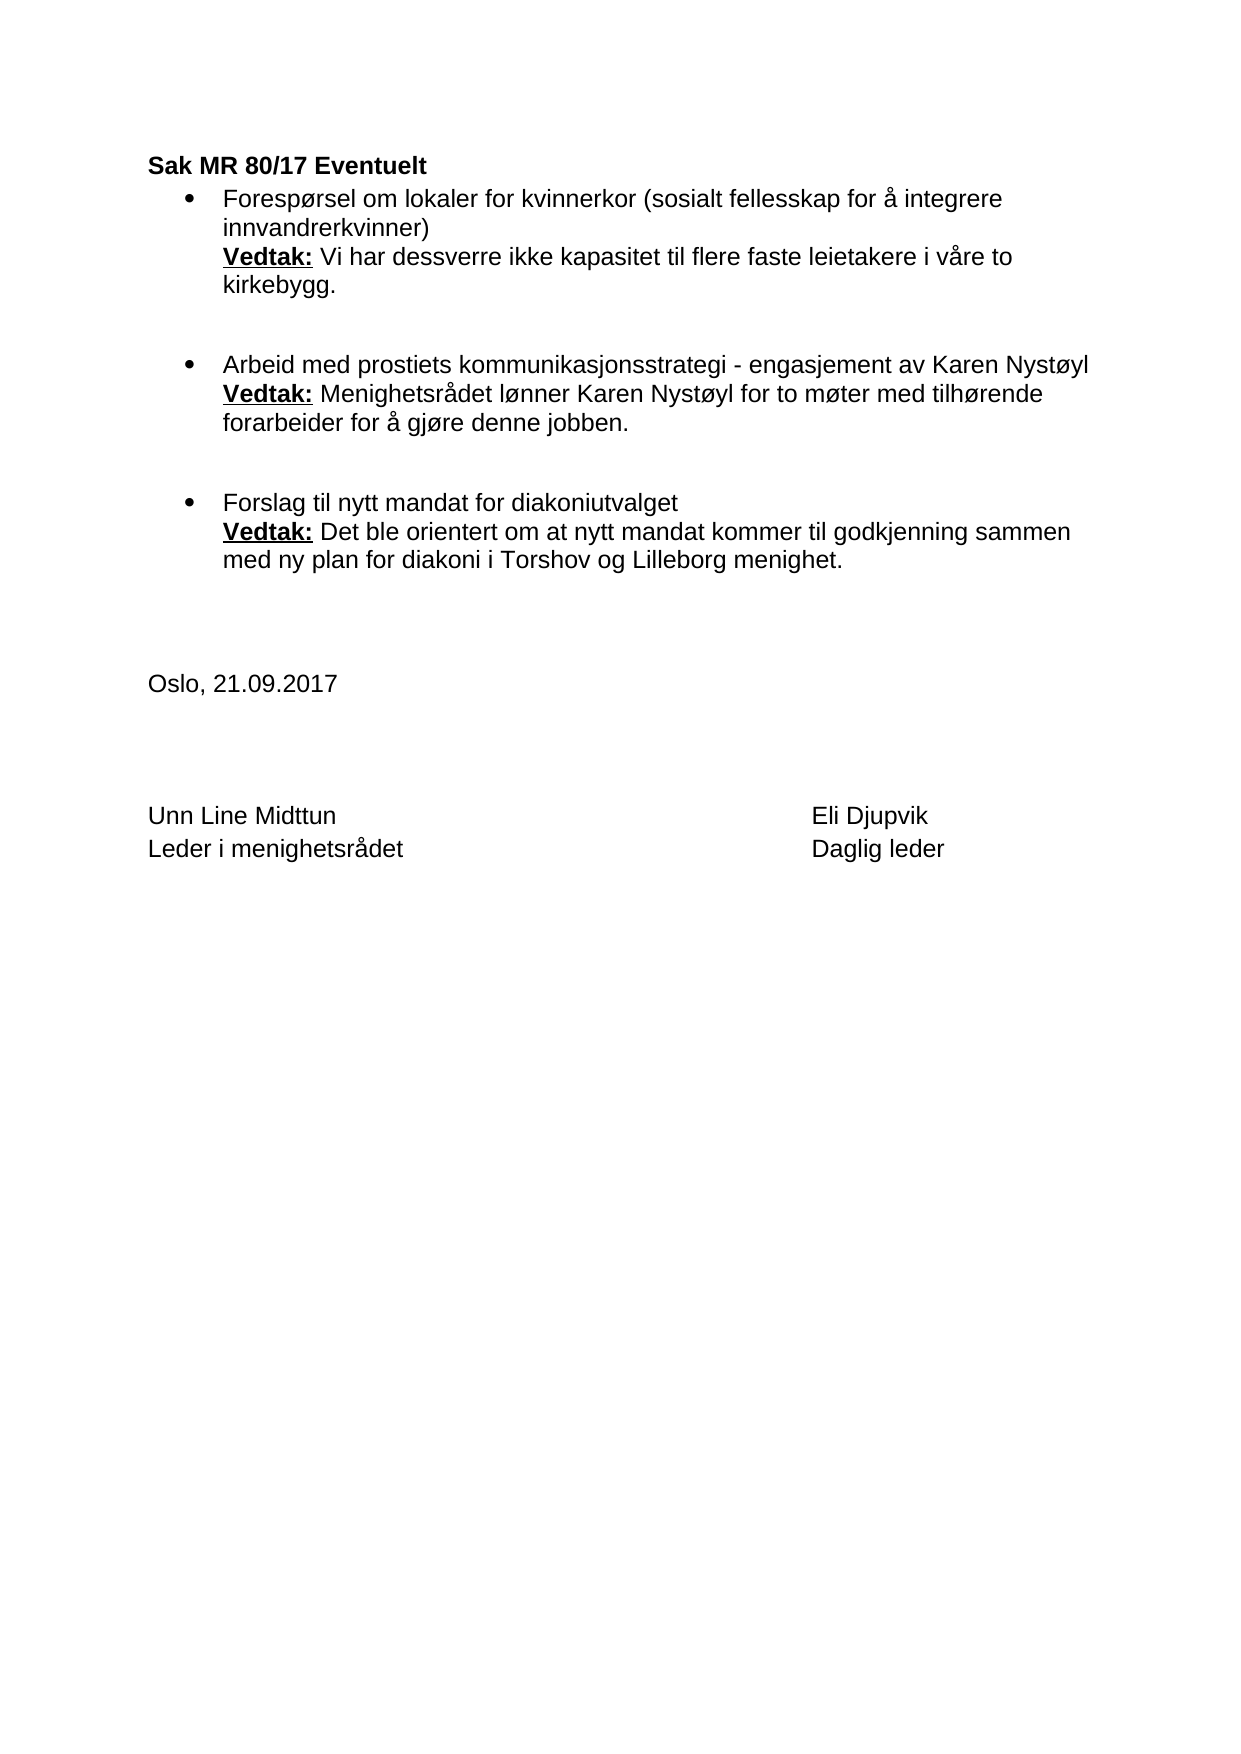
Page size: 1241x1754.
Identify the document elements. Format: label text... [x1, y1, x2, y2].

list Forespørsel om lokaler for kvinnerkor (sosialt fellesskap for å integrere innvandrerkvinner) [185, 184, 1092, 242]
list Forslag til nytt mandat for diakoniutvalget [185, 488, 1092, 517]
list Vedtak: Det ble orientert om at nytt mandat kommer til godkjenning sammen med ny plan for diakoni i Torshov og Lilleborg menighet. [223, 517, 1092, 574]
text Sak MR 80/17 Eventuelt [148, 151, 1092, 180]
list Arbeid med prostiets kommunikasjonsstrategi - engasjement av Karen Nystøyl [185, 350, 1092, 379]
list Vedtak: Menighetsrådet lønner Karen Nystøyl for to møter med tilhørende forarbeider for å gjøre denne jobben. [223, 379, 1092, 437]
text Leder i menighetsrådet Daglig leder [148, 834, 1092, 863]
text Oslo, 21.09.2017 [148, 669, 1092, 698]
text Unn Line Midttun Eli Djupvik [148, 801, 1092, 830]
list Vedtak: Vi har dessverre ikke kapasitet til flere faste leietakere i våre to kirkebygg. [223, 242, 1092, 299]
